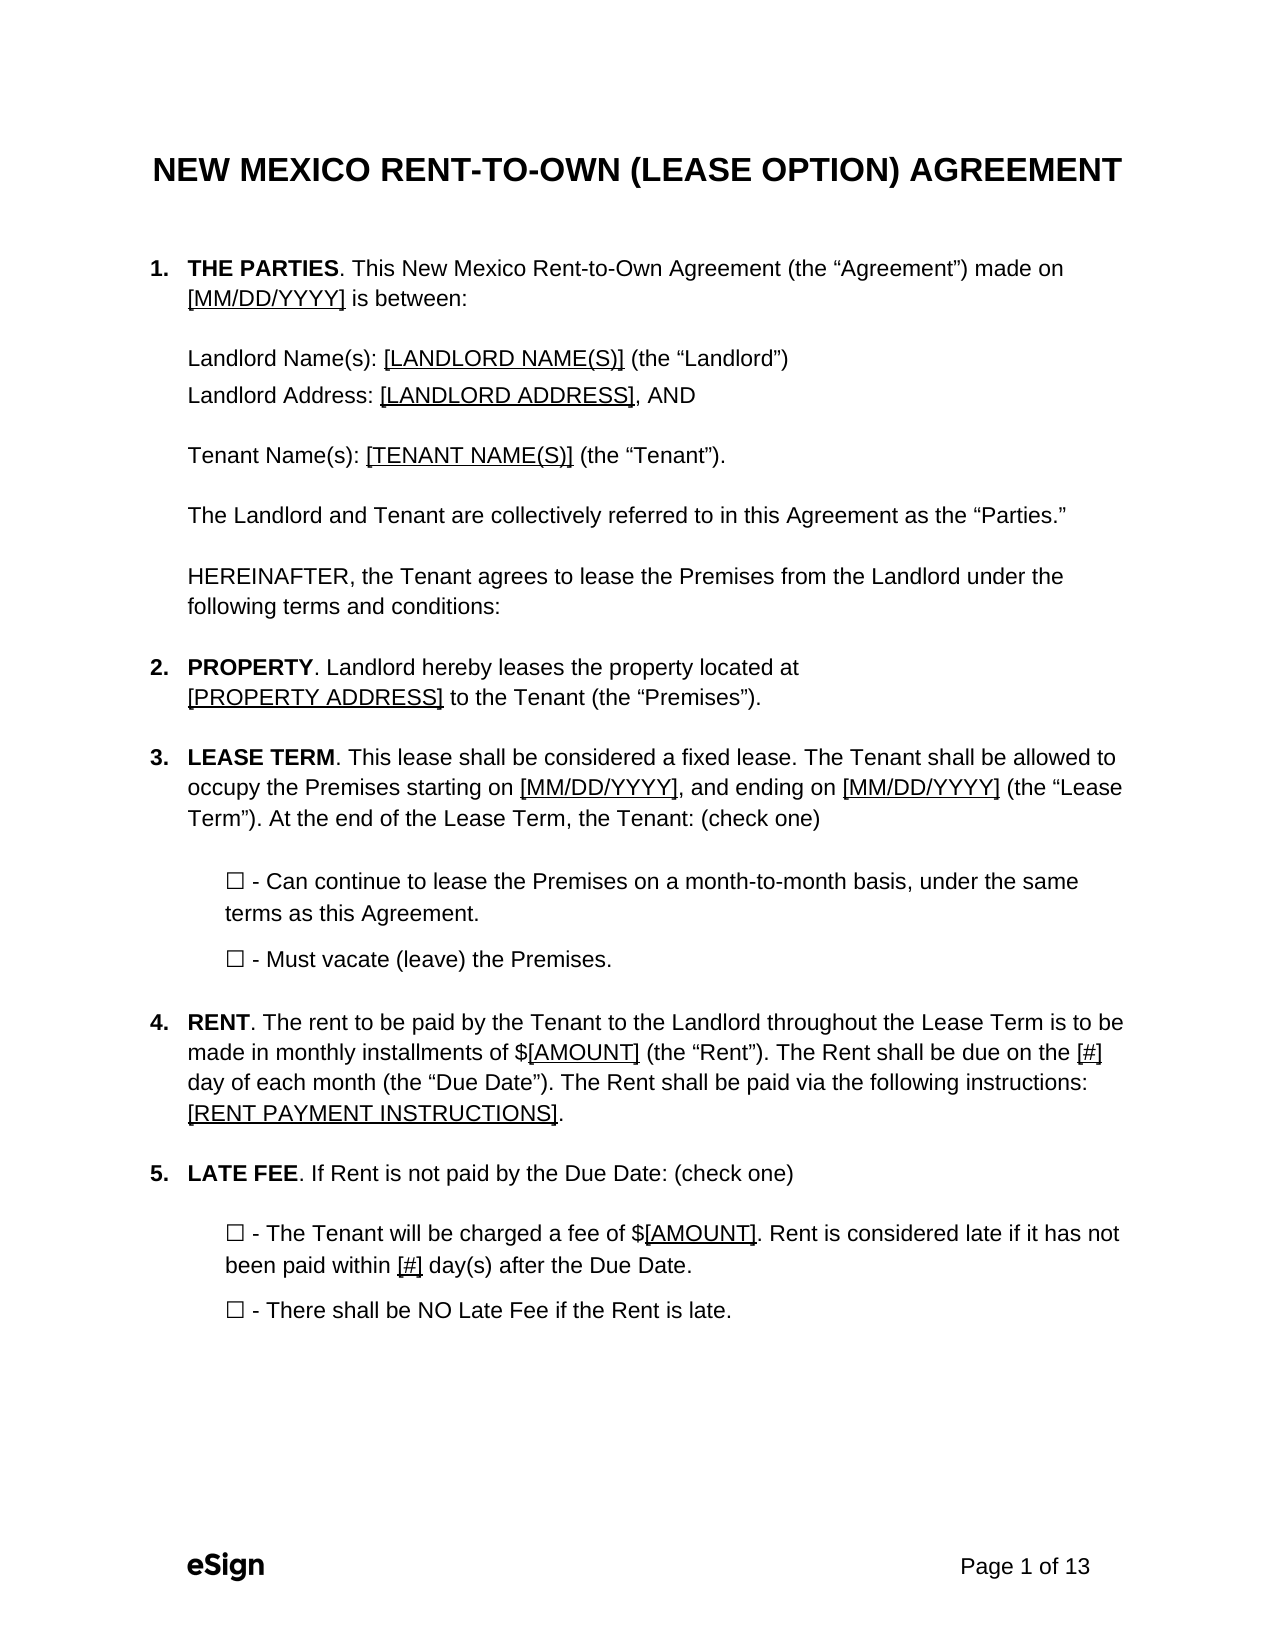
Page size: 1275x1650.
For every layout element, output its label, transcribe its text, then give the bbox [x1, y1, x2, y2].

list LATE FEE. If Rent is not paid by the Due Date: (check one) [150, 1160, 1125, 1186]
list - The Tenant will be charged a fee of $[AMOUNT]. Rent is considered late if it has not been paid within [#] day(s) after the Due Date. [225, 1217, 1125, 1278]
list LEASE TERM. This lease shall be considered a fixed lease. The Tenant shall be allowed to occupy the Premises starting on [MM/DD/YYYY], and ending on [MM/DD/YYYY] (the “Lease Term”). At the end of the Lease Term, the Tenant: (check one) [150, 744, 1125, 831]
list Landlord Name(s): [LANDLORD NAME(S)] (the “Landlord”) [187, 345, 1125, 372]
list HEREINAFTER, the Tenant agrees to lease the Premises from the Landlord under the following terms and conditions: [187, 563, 1125, 619]
text - Must vacate (leave) the Premises. [225, 943, 1125, 974]
list - There shall be NO Late Fee if the Rent is late. [225, 1294, 1125, 1326]
text - Can continue to lease the Premises on a month-to-month basis, under the same terms as this Agreement. [225, 865, 1125, 926]
list [PROPERTY ADDRESS] to the Tenant (the “Premises”). [187, 684, 1125, 710]
list The Landlord and Tenant are collectively referred to in this Agreement as the “Parties.” [187, 502, 1125, 529]
list Tenant Name(s): [TENANT NAME(S)] (the “Tenant”). [187, 442, 1125, 468]
text NEW MEXICO RENT-TO-OWN (LEASE OPTION) AGREEMENT [150, 150, 1125, 188]
list Landlord Address: [LANDLORD ADDRESS], AND [187, 382, 1125, 408]
list RENT. The rent to be paid by the Tenant to the Landlord throughout the Lease Term is to be made in monthly installments of $[AMOUNT] (the “Rent”). The Rent shall be due on the [#] day of each month (the “Due Date”). The Rent shall be paid via the following instructions: [RENT PAYMENT INSTRUCTIONS]. [150, 1009, 1125, 1126]
list THE PARTIES. This New Mexico Rent-to-Own Agreement (the “Agreement”) made on [MM/DD/YYYY] is between: [150, 254, 1125, 311]
picture [172, 1538, 282, 1592]
list PROPERTY. Landlord hereby leases the property located at [150, 653, 1125, 680]
